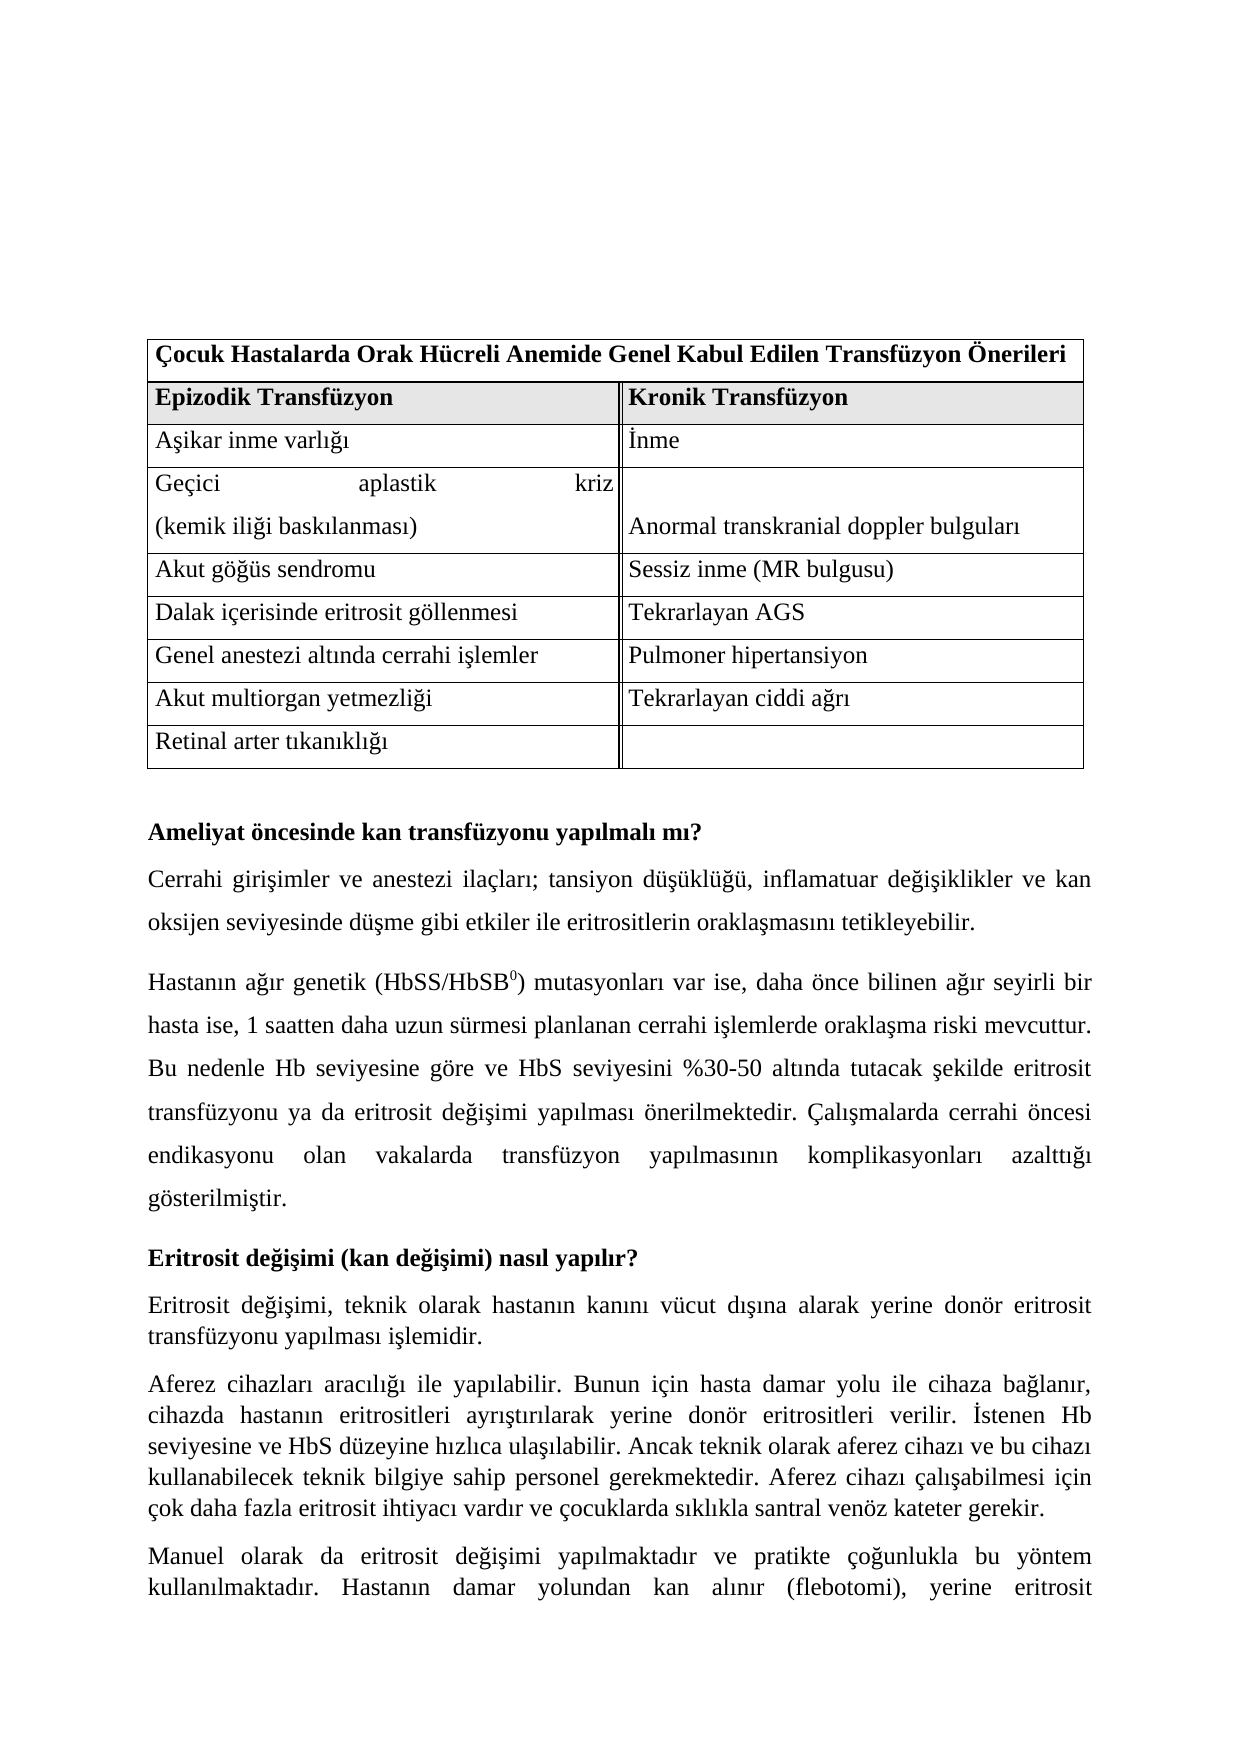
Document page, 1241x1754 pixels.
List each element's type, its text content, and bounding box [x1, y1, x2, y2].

table_cell Geçici aplastik kriz (kemik iliği baskılanması) [148, 468, 618, 553]
table_cell Tekrarlayan AGS [623, 597, 1083, 639]
table_cell Genel anestezi altında cerrahi işlemler [148, 640, 618, 682]
text Hastanın ağır genetik (HbSS/HbSB0) mutasyonları var ise, daha önce bilinen ağır seyirli bir hasta ise, 1 saatten daha uzun sürmesi planlanan cerrahi işlemlerde oraklaşma riski mevcuttur. Bu nedenle Hb seviyesine göre ve HbS seviyesini %30-50 altında tutacak şekilde eritrosit transfüzyonu ya da eritrosit değişimi yapılması önerilmektedir. Çalışmalarda cerrahi öncesi endikasyonu olan vakalarda transfüzyon yapılmasının komplikasyonları azalttığı gösterilmiştir. [148, 967, 1093, 1212]
table_cell Dalak içerisinde eritrosit göllenmesi [148, 597, 618, 639]
text Ameliyat öncesinde kan transfüzyonu yapılmalı mı? [148, 817, 1093, 845]
table_cell İnme [623, 425, 1083, 467]
table_cell Akut göğüs sendromu [148, 554, 618, 596]
table_header Çocuk Hastalarda Orak Hücreli Anemide Genel Kabul Edilen Transfüzyon Önerileri [148, 340, 1083, 381]
table_cell Aşikar inme varlığı [148, 425, 618, 467]
table_cell Sessiz inme (MR bulgusu) [623, 554, 1083, 596]
table_cell Retinal arter tıkanıklığı [148, 726, 618, 768]
table_cell Tekrarlayan ciddi ağrı [623, 683, 1083, 725]
table_cell Kronik Transfüzyon [623, 383, 1083, 424]
table_cell [623, 726, 1083, 768]
text Eritrosit değişimi (kan değişimi) nasıl yapılır? [148, 1243, 1093, 1271]
table_cell Pulmoner hipertansiyon [623, 640, 1083, 682]
table_cell Epizodik Transfüzyon [148, 383, 618, 424]
table_cell Akut multiorgan yetmezliği [148, 683, 618, 725]
table_cell Anormal transkranial doppler bulguları [623, 468, 1083, 553]
text Cerrahi girişimler ve anestezi ilaçları; tansiyon düşüklüğü, inflamatuar değişiklikler ve kan oksijen seviyesinde düşme gibi etkiler ile eritrositlerin oraklaşmasını tetikleyebilir. [148, 864, 1093, 936]
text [148, 1541, 1093, 1601]
text Aferez cihazları aracılığı ile yapılabilir. Bunun için hasta damar yolu ile cihaza bağlanır, cihazda hastanın eritrositleri ayrıştırılarak yerine donör eritrositleri verilir. İstenen Hb seviyesine ve HbS düzeyine hızlıca ulaşılabilir. Ancak teknik olarak aferez cihazı ve bu cihazı kullanabilecek teknik bilgiye sahip personel gerekmektedir. Aferez cihazı çalışabilmesi için çok daha fazla eritrosit ihtiyacı vardır ve çocuklarda sıklıkla santral venöz kateter gerekir. [148, 1369, 1093, 1522]
text Eritrosit değişimi, teknik olarak hastanın kanını vücut dışına alarak yerine donör eritrosit transfüzyonu yapılması işlemidir. [148, 1290, 1093, 1350]
